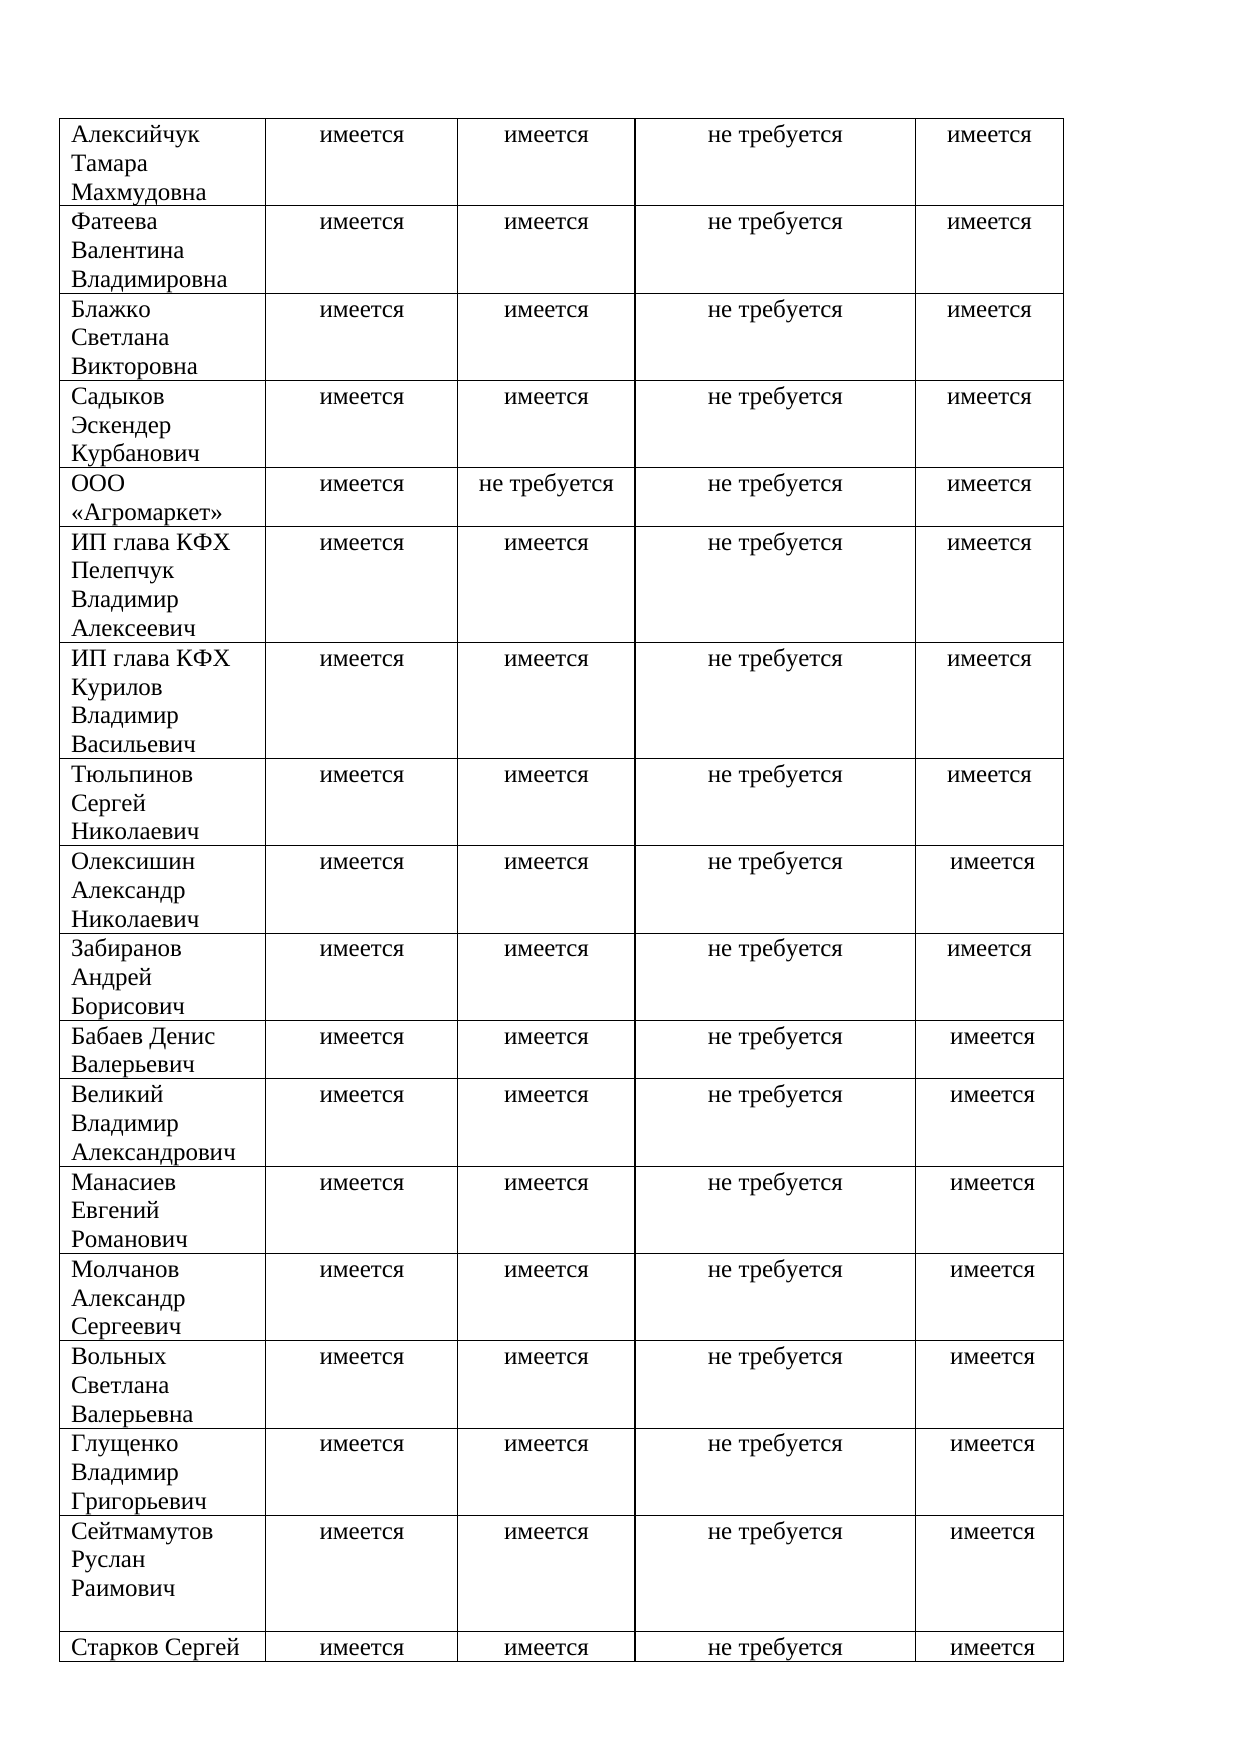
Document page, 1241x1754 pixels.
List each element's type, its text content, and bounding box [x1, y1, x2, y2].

table_cell не требуется [636, 1079, 915, 1166]
table_cell не требуется [636, 759, 915, 845]
table_cell имеется [916, 759, 1063, 845]
table_cell Манасиев Евгений Романович [60, 1167, 265, 1253]
table_cell имеется [458, 1632, 634, 1661]
table_cell имеется [266, 846, 457, 932]
table_cell не требуется [636, 1516, 915, 1631]
table_cell не требуется [636, 119, 915, 205]
table_cell имеется [458, 1254, 634, 1340]
table_cell имеется [266, 759, 457, 845]
table_cell Молчанов Александр Сергеевич [60, 1254, 265, 1340]
table_cell имеется [458, 1021, 634, 1078]
table_cell Олексишин Александр Николаевич [60, 846, 265, 932]
table_cell имеется [916, 1632, 1063, 1661]
table_cell ИП глава КФХ Курилов Владимир Васильевич [60, 643, 265, 758]
table_cell Блажко Светлана Викторовна [60, 294, 265, 380]
table_cell не требуется [636, 1341, 915, 1427]
table_cell не требуется [636, 1254, 915, 1340]
table_cell имеется [916, 846, 1063, 932]
table_cell имеется [458, 1167, 634, 1253]
table_cell не требуется [636, 643, 915, 758]
table_cell ИП глава КФХ Пелепчук Владимир Алексеевич [60, 527, 265, 642]
table_cell имеется [266, 294, 457, 380]
table_cell имеется [916, 1429, 1063, 1515]
table_cell имеется [266, 934, 457, 1020]
table_cell имеется [458, 206, 634, 293]
table_cell не требуется [636, 527, 915, 642]
table_cell имеется [458, 381, 634, 467]
table_cell Старков Сергей Григорьевич [60, 1632, 265, 1661]
table_cell имеется [916, 1021, 1063, 1078]
table_cell имеется [266, 468, 457, 526]
table_cell имеется [266, 643, 457, 758]
table_cell имеется [458, 846, 634, 932]
table_cell имеется [458, 1516, 634, 1631]
table_cell имеется [458, 294, 634, 380]
table_cell не требуется [636, 206, 915, 293]
table_cell не требуется [636, 1021, 915, 1078]
table_cell имеется [916, 294, 1063, 380]
table_cell Вольных Светлана Валерьевна [60, 1341, 265, 1427]
table_cell имеется [266, 1632, 457, 1661]
table_cell имеется [916, 1254, 1063, 1340]
table_cell Садыков Эскендер Курбанович [60, 381, 265, 467]
table_cell имеется [916, 1079, 1063, 1166]
table_cell не требуется [636, 294, 915, 380]
table_cell имеется [458, 1429, 634, 1515]
table_cell имеется [266, 381, 457, 467]
table_cell имеется [916, 206, 1063, 293]
table_cell Великий Владимир Александрович [60, 1079, 265, 1166]
table_cell не требуется [636, 1167, 915, 1253]
table_cell имеется [916, 1167, 1063, 1253]
table_cell не требуется [636, 846, 915, 932]
table_cell Сейтмамутов Руслан Раимович [60, 1516, 265, 1631]
table_cell имеется [916, 468, 1063, 526]
table_cell имеется [266, 206, 457, 293]
table_cell имеется [266, 1341, 457, 1427]
table_cell не требуется [458, 468, 634, 526]
table_cell имеется [266, 1079, 457, 1166]
table_cell Бабаев Денис Валерьевич [60, 1021, 265, 1078]
table_cell имеется [458, 759, 634, 845]
table_cell Фатеева Валентина Владимировна [60, 206, 265, 293]
table_cell Алексийчук Тамара Махмудовна [60, 119, 265, 205]
table_cell ООО «Агромаркет» [60, 468, 265, 526]
table_cell не требуется [636, 934, 915, 1020]
table_cell имеется [458, 527, 634, 642]
table_cell имеется [458, 119, 634, 205]
table_cell имеется [458, 1079, 634, 1166]
table_cell Глущенко Владимир Григорьевич [60, 1429, 265, 1515]
table_cell имеется [266, 1429, 457, 1515]
table_cell имеется [266, 1254, 457, 1340]
table_cell имеется [458, 1341, 634, 1427]
table_cell не требуется [636, 468, 915, 526]
table_cell имеется [266, 527, 457, 642]
table_cell имеется [266, 1516, 457, 1631]
table_cell имеется [916, 527, 1063, 642]
table_cell не требуется [636, 1429, 915, 1515]
table_cell Забиранов Андрей Борисович [60, 934, 265, 1020]
table_cell имеется [916, 643, 1063, 758]
table_cell имеется [916, 934, 1063, 1020]
table_cell Тюльпинов Сергей Николаевич [60, 759, 265, 845]
table_cell имеется [916, 381, 1063, 467]
table_cell имеется [916, 119, 1063, 205]
table_cell имеется [266, 1167, 457, 1253]
table_cell не требуется [636, 1632, 915, 1661]
table_cell имеется [458, 934, 634, 1020]
table_cell не требуется [636, 381, 915, 467]
table_cell имеется [266, 119, 457, 205]
table_cell имеется [916, 1516, 1063, 1631]
table_cell имеется [458, 643, 634, 758]
table_cell имеется [916, 1341, 1063, 1427]
table_cell имеется [266, 1021, 457, 1078]
